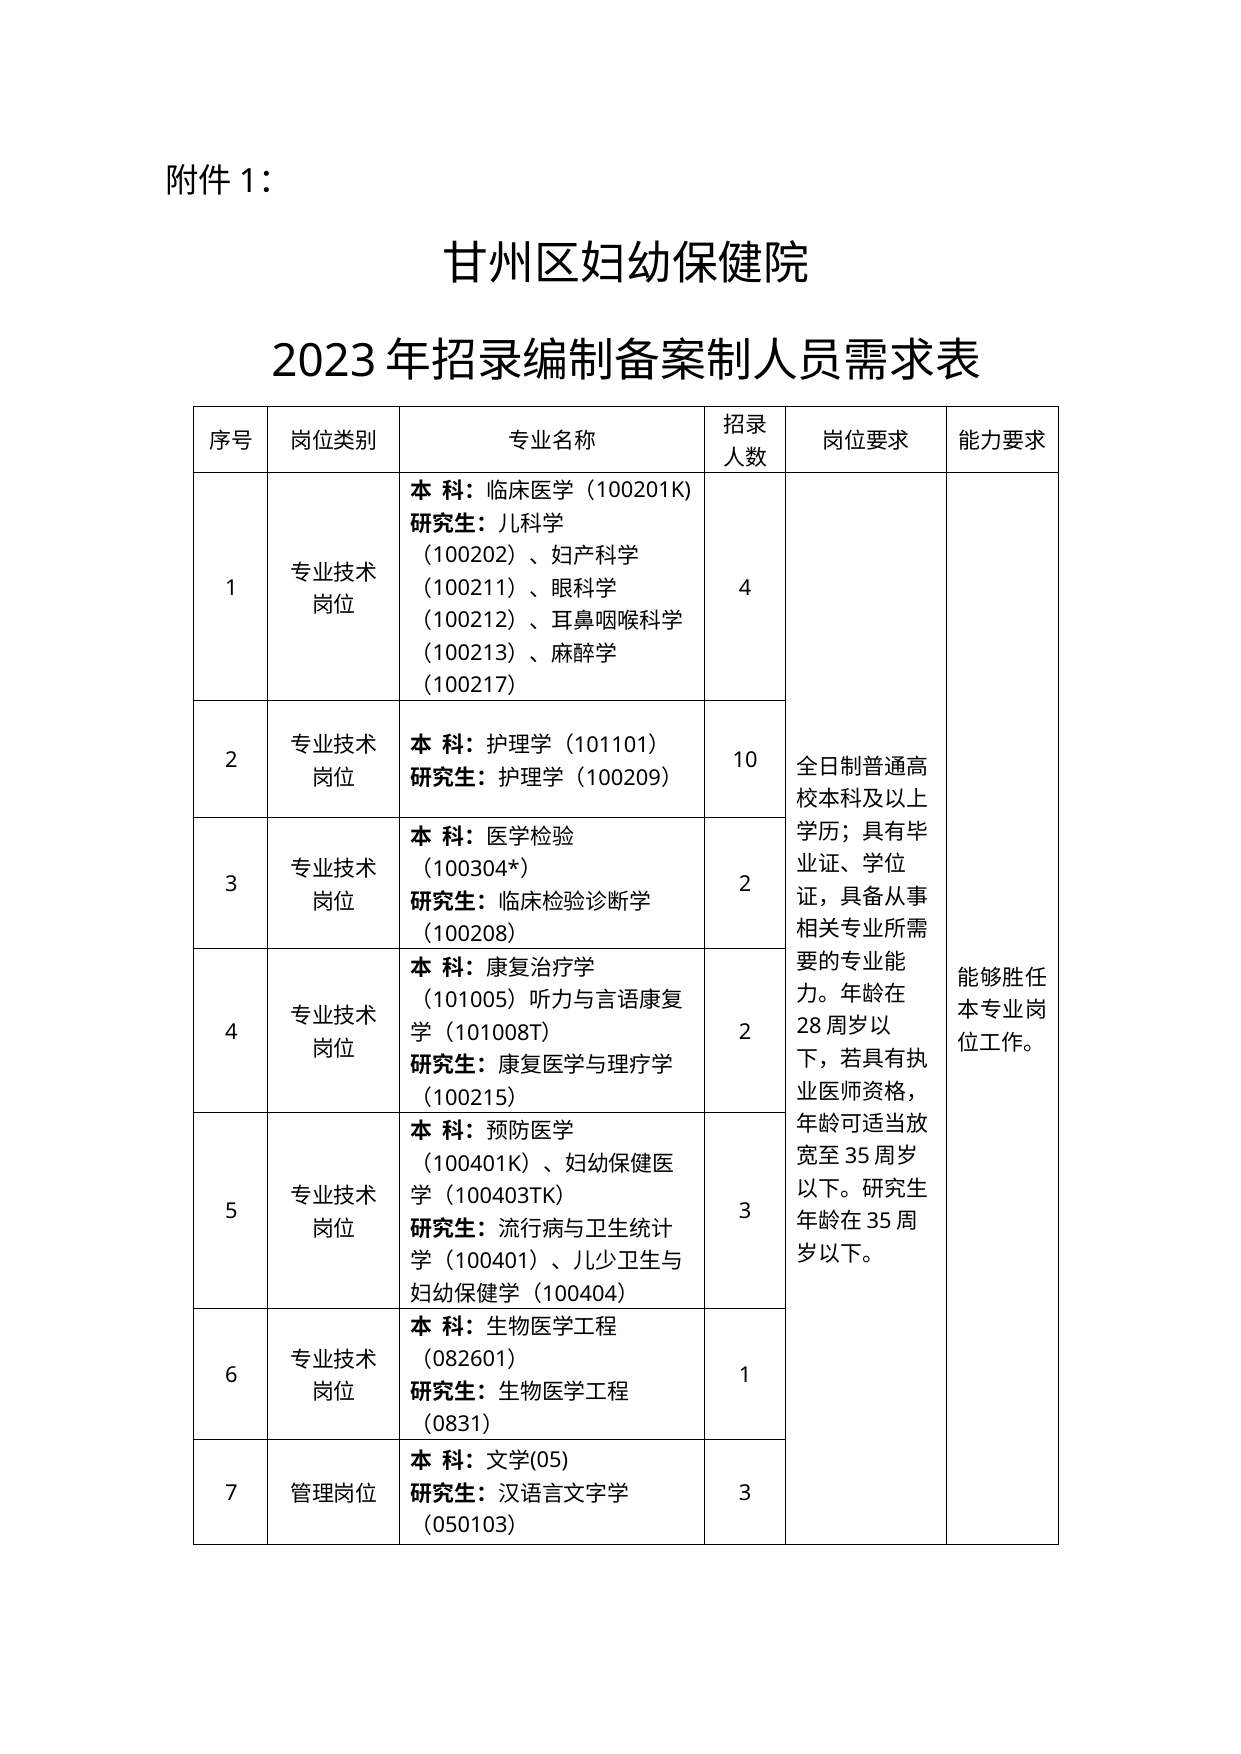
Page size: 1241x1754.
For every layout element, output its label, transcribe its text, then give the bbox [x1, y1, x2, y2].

table_cell 本 科：预防医学（100401K）、妇幼保健医学（100403TK） 研究生：流行病与卫生统计学（100401）、儿少卫生与妇幼保健学（100404） [400, 1113, 704, 1308]
table_header 序号 [194, 407, 267, 472]
table_cell 本 科：康复治疗学（101005）听力与言语康复学（101008T） 研究生：康复医学与理疗学（100215） [400, 949, 704, 1112]
table_cell 6 [194, 1309, 267, 1439]
table_header 招录 人数 [705, 407, 785, 472]
table_cell 3 [705, 1440, 785, 1544]
table_cell 管理岗位 [268, 1440, 399, 1544]
table_cell 10 [705, 701, 785, 817]
text 2023年招录编制备案制人员需求表 [165, 308, 1087, 406]
table_cell 7 [194, 1440, 267, 1544]
text 甘州区妇幼保健院 [165, 211, 1087, 308]
table_cell 能够胜任本专业岗位工作。 [947, 473, 1058, 1544]
table_header 岗位要求 [786, 407, 946, 472]
text 附件1： [165, 146, 1087, 211]
table_cell 专业技术岗位 [268, 473, 399, 700]
table_cell 2 [705, 818, 785, 948]
table_cell 专业技术岗位 [268, 1309, 399, 1439]
table_cell 1 [194, 473, 267, 700]
table_cell 4 [194, 949, 267, 1112]
table_cell 专业技术岗位 [268, 818, 399, 948]
table_cell 专业技术岗位 [268, 1113, 399, 1308]
table_header 岗位类别 [268, 407, 399, 472]
table_header 专业名称 [400, 407, 704, 472]
table_cell 全日制普通高校本科及以上学历；具有毕业证、学位证，具备从事相关专业所需要的专业能力。年龄在28周岁以下，若具有执业医师资格，年龄可适当放宽至35周岁以下。研究生年龄在35周岁以下。 [786, 473, 946, 1544]
table_cell 本 科：文学(05) 研究生：汉语言文字学（050103） [400, 1440, 704, 1544]
table_cell 5 [194, 1113, 267, 1308]
table_header 能力要求 [947, 407, 1058, 472]
table_cell 3 [194, 818, 267, 948]
table_cell 2 [705, 949, 785, 1112]
table_cell 1 [705, 1309, 785, 1439]
table_cell 2 [194, 701, 267, 817]
table_cell 本 科：临床医学（100201K) 研究生：儿科学（100202）、妇产科学（100211）、眼科学（100212）、耳鼻咽喉科学（100213）、麻醉学（100217） [400, 473, 704, 700]
table_cell 4 [705, 473, 785, 700]
table_cell 本 科：生物医学工程（082601） 研究生：生物医学工程（0831） [400, 1309, 704, 1439]
table_cell 本 科：护理学（101101） 研究生：护理学（100209） [400, 701, 704, 817]
table_cell 本 科：医学检验（100304*） 研究生：临床检验诊断学（100208） [400, 818, 704, 948]
table_cell 专业技术岗位 [268, 949, 399, 1112]
table_cell 3 [705, 1113, 785, 1308]
table_cell 专业技术岗位 [268, 701, 399, 817]
